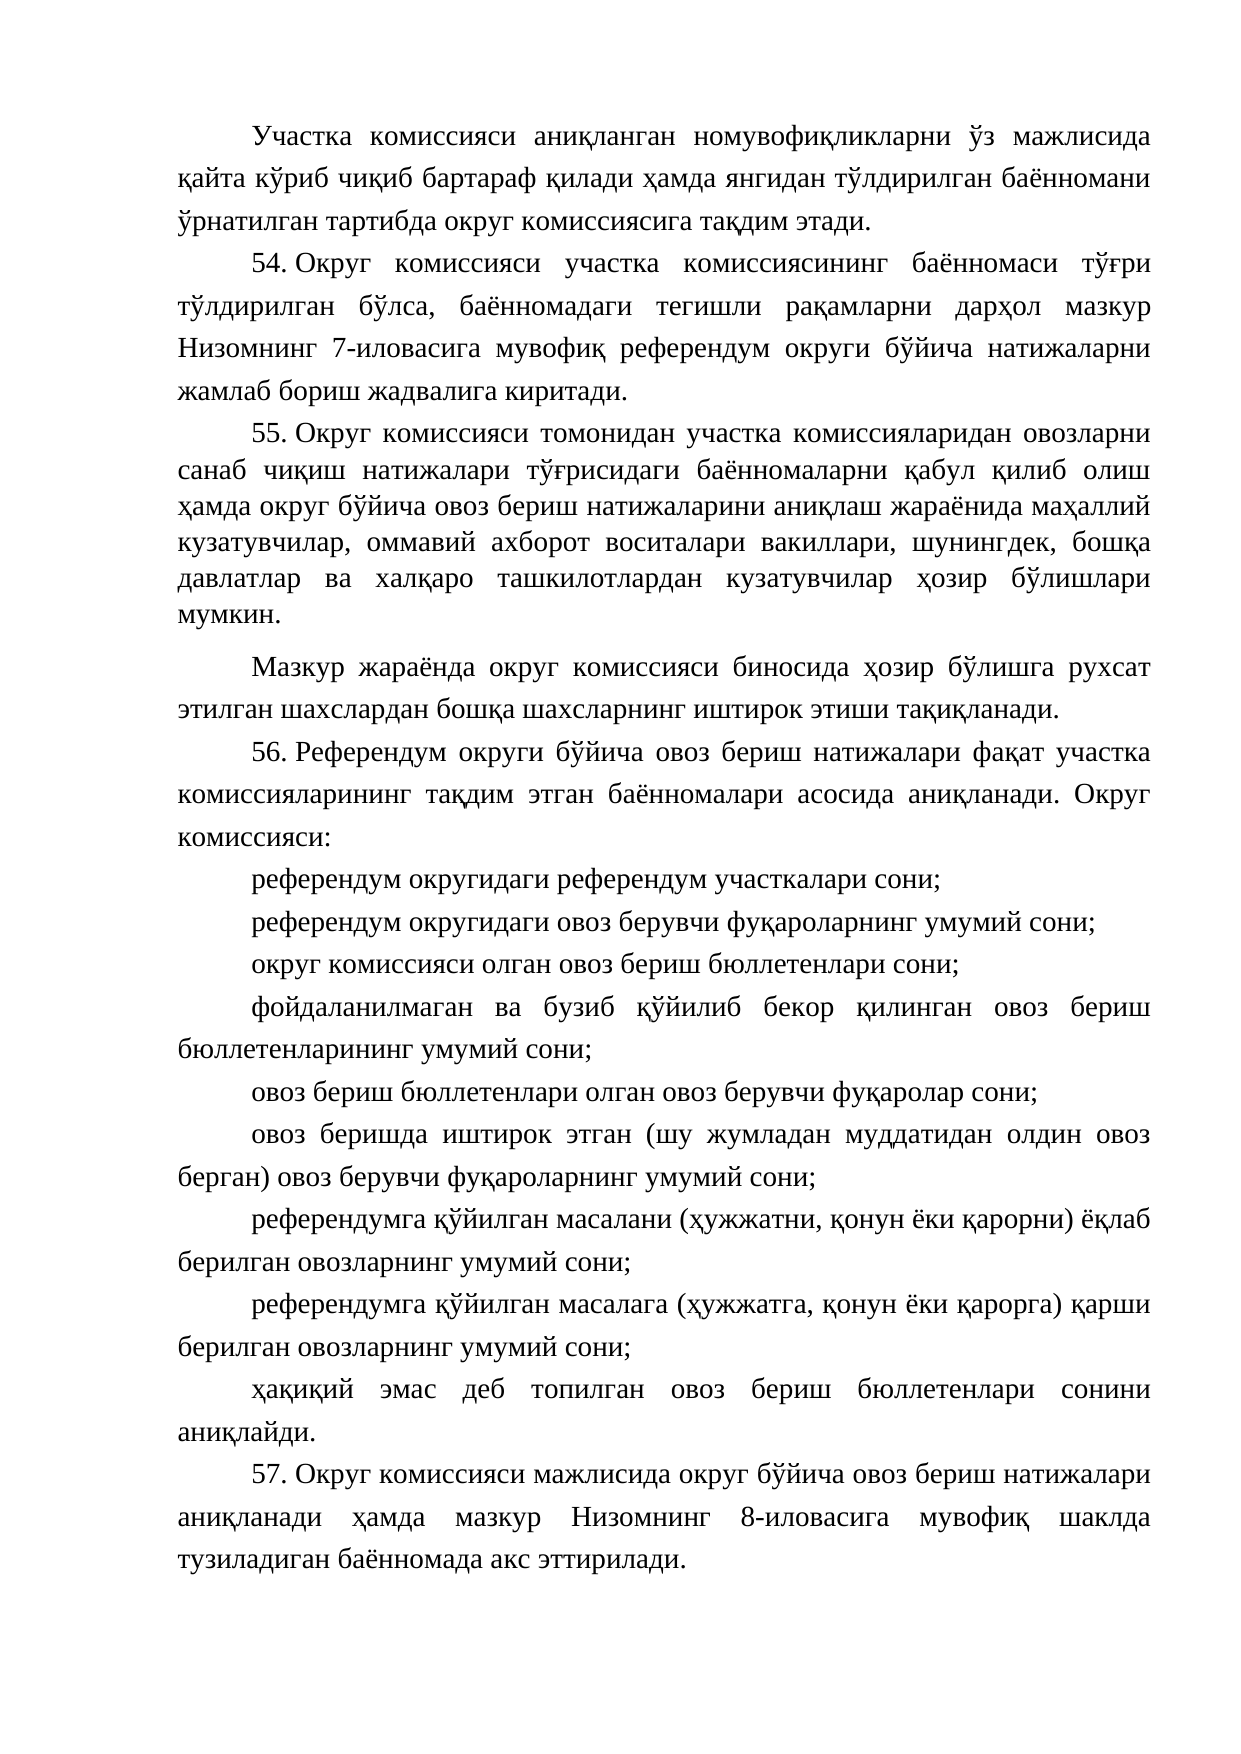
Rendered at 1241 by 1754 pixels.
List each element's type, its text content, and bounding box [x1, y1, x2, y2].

text референдум округидаги референдум участкалари сони; [177, 862, 1152, 895]
text фойдаланилмаган ва бузиб қўйилиб бекор қилинган овоз бериш бюллетенларининг умумий сони; [177, 989, 1152, 1065]
text референдум округидаги овоз берувчи фуқароларнинг умумий сони; [177, 904, 1152, 938]
text Участка комиссияси аниқланган номувофиқликларни ўз мажлисида қайта кўриб чиқиб бартараф қилади ҳамда янгидан тўлдирилган баённомани ўрнатилган тартибда округ комиссиясига тақдим этади. [177, 118, 1152, 237]
text референдумга қўйилган масалани (ҳужжатни, қонун ёки қарорни) ёқлаб берилган овозларнинг умумий сони; [177, 1202, 1152, 1278]
text 57. Округ комиссияси мажлисида округ бўйича овоз бериш натижалари аниқланади ҳамда мазкур Низомнинг 8-иловасига мувофиқ шаклда тузиладиган баённомада акс эттирилади. [177, 1457, 1152, 1575]
text референдумга қўйилган масалага (ҳужжатга, қонун ёки қарорга) қарши берилган овозларнинг умумий сони; [177, 1287, 1152, 1363]
text 55. Округ комиссияси томонидан участка комиссияларидан овозларни санаб чиқиш натижалари тўғрисидаги баённомаларни қабул қилиб олиш ҳамда округ бўйича овоз бериш натижаларини аниқлаш жараёнида маҳаллий кузатувчилар, оммавий ахборот воситалари вакиллари, шунингдек, бошқа давлатлар ва халқаро ташкилотлардан кузатувчилар ҳозир бўлишлари мумкин. [177, 416, 1152, 630]
text ҳақиқий эмас деб топилган овоз бериш бюллетенлари сонини аниқлайди. [177, 1372, 1152, 1448]
text овоз бериш бюллетенлари олган овоз берувчи фуқаролар сони; [177, 1074, 1152, 1108]
text овоз беришда иштирок этган (шу жумладан муддатидан олдин овоз берган) овоз берувчи фуқароларнинг умумий сони; [177, 1117, 1152, 1193]
text 54. Округ комиссияси участка комиссиясининг баённомаси тўғри тўлдирилган бўлса, баённомадаги тегишли рақамларни дарҳол мазкур Низомнинг 7-иловасига мувофиқ референдум округи бўйича натижаларни жамлаб бориш жадвалига киритади. [177, 246, 1152, 407]
text 56. Референдум округи бўйича овоз бериш натижалари фақат участка комиссияларининг тақдим этган баённомалари асосида аниқланади. Округ комиссияси: [177, 734, 1152, 853]
text округ комиссияси олган овоз бериш бюллетенлари сони; [177, 947, 1152, 980]
text Мазкур жараёнда округ комиссияси биносида ҳозир бўлишга рухсат этилган шахслардан бошқа шахсларнинг иштирок этиши тақиқланади. [177, 649, 1152, 725]
